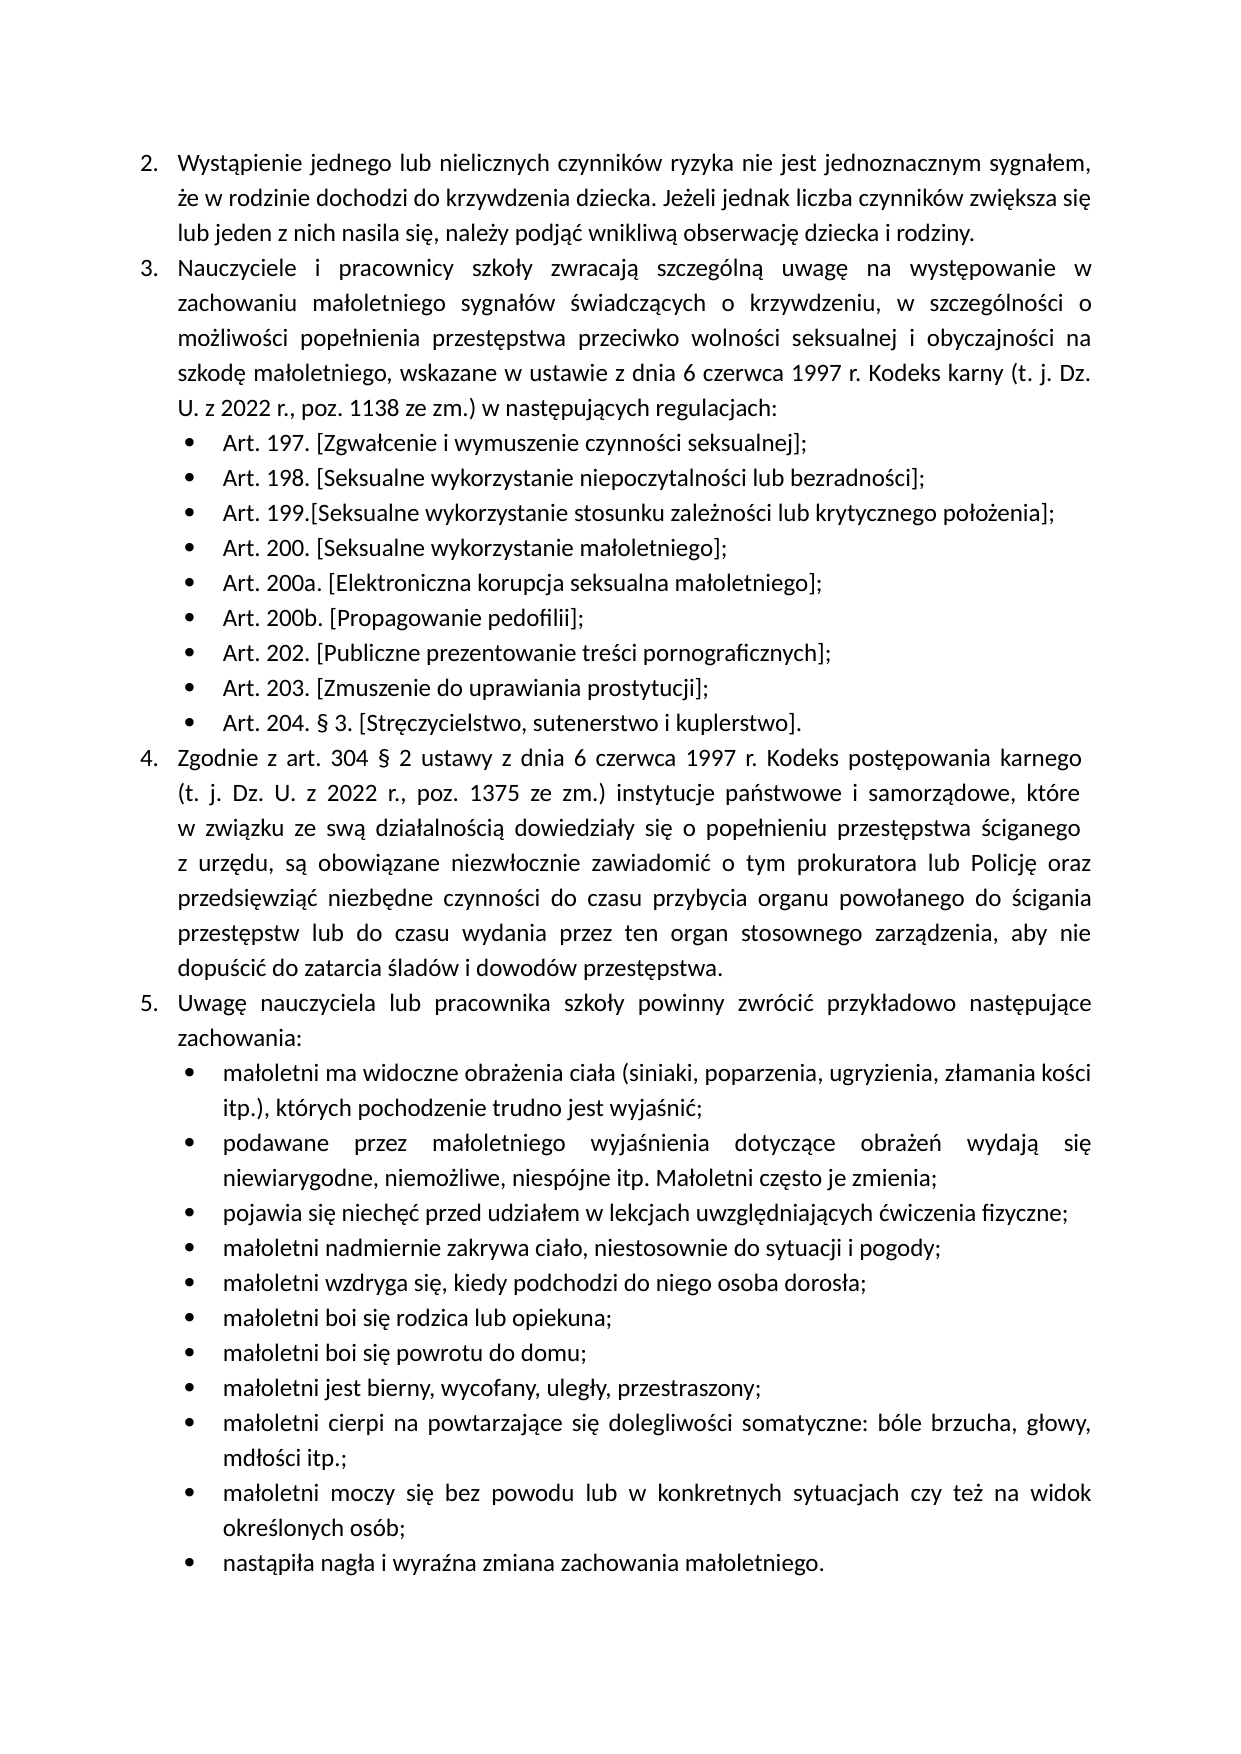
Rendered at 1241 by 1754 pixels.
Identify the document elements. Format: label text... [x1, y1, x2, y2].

list Art. 202. [Publiczne prezentowanie treści pornograficznych]; [185, 638, 1093, 668]
list Uwagę nauczyciela lub pracownika szkoły powinny zwrócić przykładowo następujące zachowania: [140, 988, 1093, 1053]
list Art. 199.[Seksualne wykorzystanie stosunku zależności lub krytycznego położenia]; [185, 498, 1093, 528]
list podawane przez małoletniego wyjaśnienia dotyczące obrażeń wydają się niewiarygodne, niemożliwe, niespójne itp. Małoletni często je zmienia; [185, 1128, 1093, 1193]
list Art. 197. [Zgwałcenie i wymuszenie czynności seksualnej]; [185, 428, 1093, 458]
list małoletni wzdryga się, kiedy podchodzi do niego osoba dorosła; [185, 1268, 1093, 1298]
list nastąpiła nagła i wyraźna zmiana zachowania małoletniego. [185, 1548, 1093, 1578]
list pojawia się niechęć przed udziałem w lekcjach uwzględniających ćwiczenia fizyczne; [185, 1198, 1093, 1228]
list Art. 204. § 3. [Stręczycielstwo, sutenerstwo i kuplerstwo]. [185, 708, 1093, 738]
list Nauczyciele i pracownicy szkoły zwracają szczególną uwagę na występowanie w zachowaniu małoletniego sygnałów świadczących o krzywdzeniu, w szczególności o możliwości popełnienia przestępstwa przeciwko wolności seksualnej i obyczajności na szkodę małoletniego, wskazane w ustawie z dnia 6 czerwca 1997 r. Kodeks karny (t. j. Dz. U. z 2022 r., poz. 1138 ze zm.) w następujących regulacjach: [140, 253, 1093, 423]
list małoletni moczy się bez powodu lub w konkretnych sytuacjach czy też na widok określonych osób; [185, 1478, 1093, 1543]
list małoletni ma widoczne obrażenia ciała (siniaki, poparzenia, ugryzienia, złamania kości itp.), których pochodzenie trudno jest wyjaśnić; [185, 1058, 1093, 1123]
list Wystąpienie jednego lub nielicznych czynników ryzyka nie jest jednoznacznym sygnałem, że w rodzinie dochodzi do krzywdzenia dziecka. Jeżeli jednak liczba czynników zwiększa się lub jeden z nich nasila się, należy podjąć wnikliwą obserwację dziecka i rodziny. [140, 148, 1093, 248]
list małoletni cierpi na powtarzające się dolegliwości somatyczne: bóle brzucha, głowy, mdłości itp.; [185, 1408, 1093, 1473]
list Art. 198. [Seksualne wykorzystanie niepoczytalności lub bezradności]; [185, 463, 1093, 493]
list Art. 200a. [Elektroniczna korupcja seksualna małoletniego]; [185, 568, 1093, 598]
list małoletni jest bierny, wycofany, uległy, przestraszony; [185, 1373, 1093, 1403]
list Art. 203. [Zmuszenie do uprawiania prostytucji]; [185, 673, 1093, 703]
list Art. 200b. [Propagowanie pedofilii]; [185, 603, 1093, 633]
list Art. 200. [Seksualne wykorzystanie małoletniego]; [185, 533, 1093, 563]
list Zgodnie z art. 304 § 2 ustawy z dnia 6 czerwca 1997 r. Kodeks postępowania karnego (t. j. Dz. U. z 2022 r., poz. 1375 ze zm.) instytucje państwowe i samorządowe, które w związku ze swą działalnością dowiedziały się o popełnieniu przestępstwa ściganego z urzędu, są obowiązane niezwłocznie zawiadomić o tym prokuratora lub Policję oraz przedsięwziąć niezbędne czynności do czasu przybycia organu powołanego do ścigania przestępstw lub do czasu wydania przez ten organ stosownego zarządzenia, aby nie dopuścić do zatarcia śladów i dowodów przestępstwa. [140, 743, 1093, 983]
list małoletni boi się rodzica lub opiekuna; [185, 1303, 1093, 1333]
list małoletni boi się powrotu do domu; [185, 1338, 1093, 1368]
list małoletni nadmiernie zakrywa ciało, niestosownie do sytuacji i pogody; [185, 1233, 1093, 1263]
